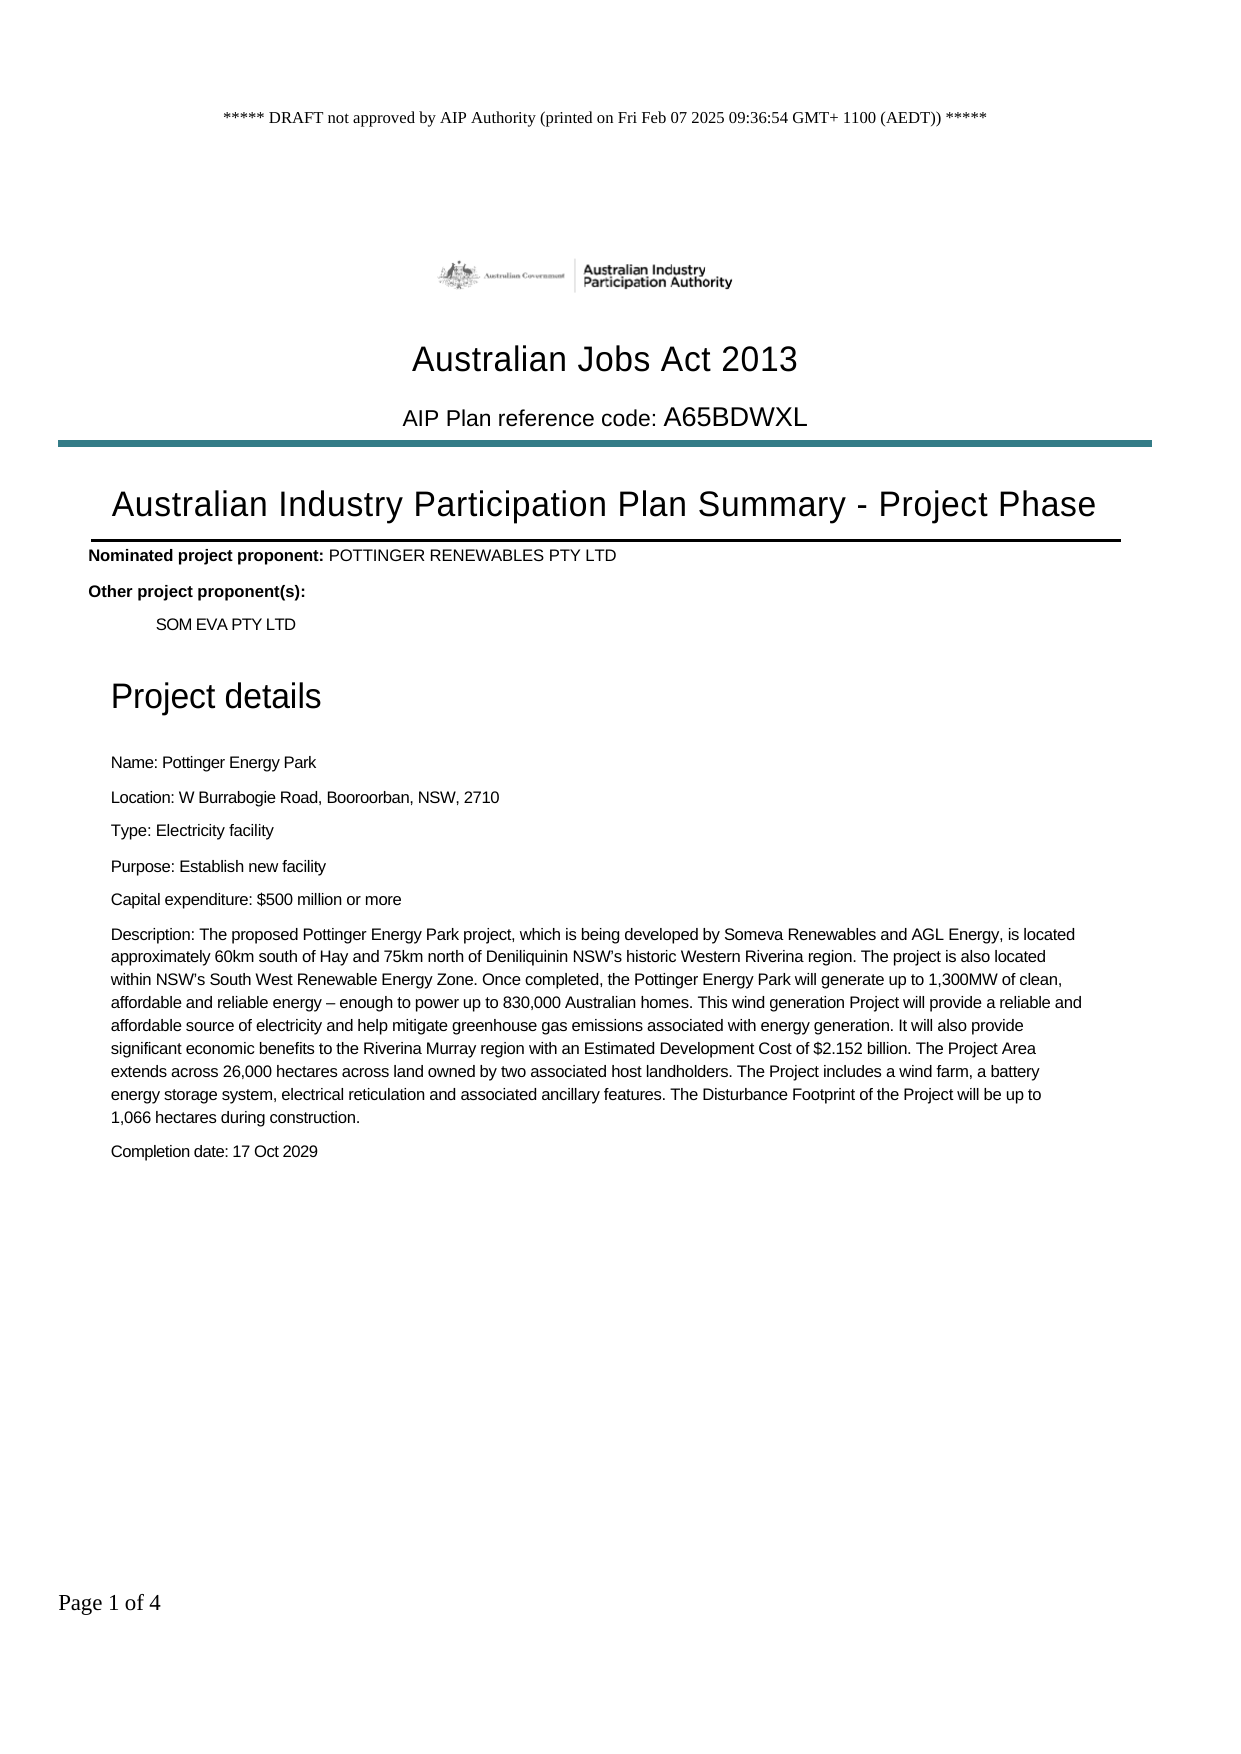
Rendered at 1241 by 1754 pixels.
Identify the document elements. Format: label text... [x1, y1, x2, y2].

text Type: Electricity facility [111, 822, 1152, 840]
text SOM EVA PTY LTD [156, 616, 1152, 634]
text Page 1 of 4 [58, 1589, 1152, 1615]
picture [436, 258, 733, 293]
text Nominated project proponent: POTTINGER RENEWABLES PTY LTD [88, 547, 1152, 566]
text AIP Plan reference code: A65BDWXL [58, 401, 1152, 432]
text Description: The proposed Pottinger Energy Park project, which is being developed by Someva Renewables and AGL Energy, is located approximately 60km south of Hay and 75km north of Deniliquinin NSW’s historic Western Riverina region. The project is also located within NSW’s South West Renewable Energy Zone. Once completed, the Pottinger Energy Park will generate up to 1,300MW of clean, affordable and reliable energy – enough to power up to 830,000 Australian homes. This wind generation Project will provide a reliable and affordable source of electricity and help mitigate greenhouse gas emissions associated with energy generation. It will also provide significant economic benefits to the Riverina Murray region with an Estimated Development Cost of $2.152 billion. The Project Area extends across 26,000 hectares across land owned by two associated host landholders. The Project includes a wind farm, a battery energy storage system, electrical reticulation and associated ancillary features. The Disturbance Footprint of the Project will be up to 1,066 hectares during construction. [111, 922, 1084, 1128]
text Australian Industry Participation Plan Summary - Project Phase [58, 484, 1152, 525]
text Capital expenditure: $500 million or more [111, 891, 1152, 909]
text Completion date: 17 Oct 2029 [111, 1143, 1152, 1161]
text Other project proponent(s): [88, 582, 1152, 601]
text ***** DRAFT not approved by AIP Authority (printed on Fri Feb 07 2025 09:36:54 GMT+ 1100 (AEDT)) ***** [58, 109, 1152, 128]
text Name: Pottinger Energy Park [111, 753, 1152, 772]
text Purpose: Establish new facility [111, 857, 1152, 876]
text Location: W Burrabogie Road, Booroorban, NSW, 2710 [111, 788, 1152, 807]
text Project details [111, 675, 1152, 716]
text Australian Jobs Act 2013 [58, 339, 1152, 380]
